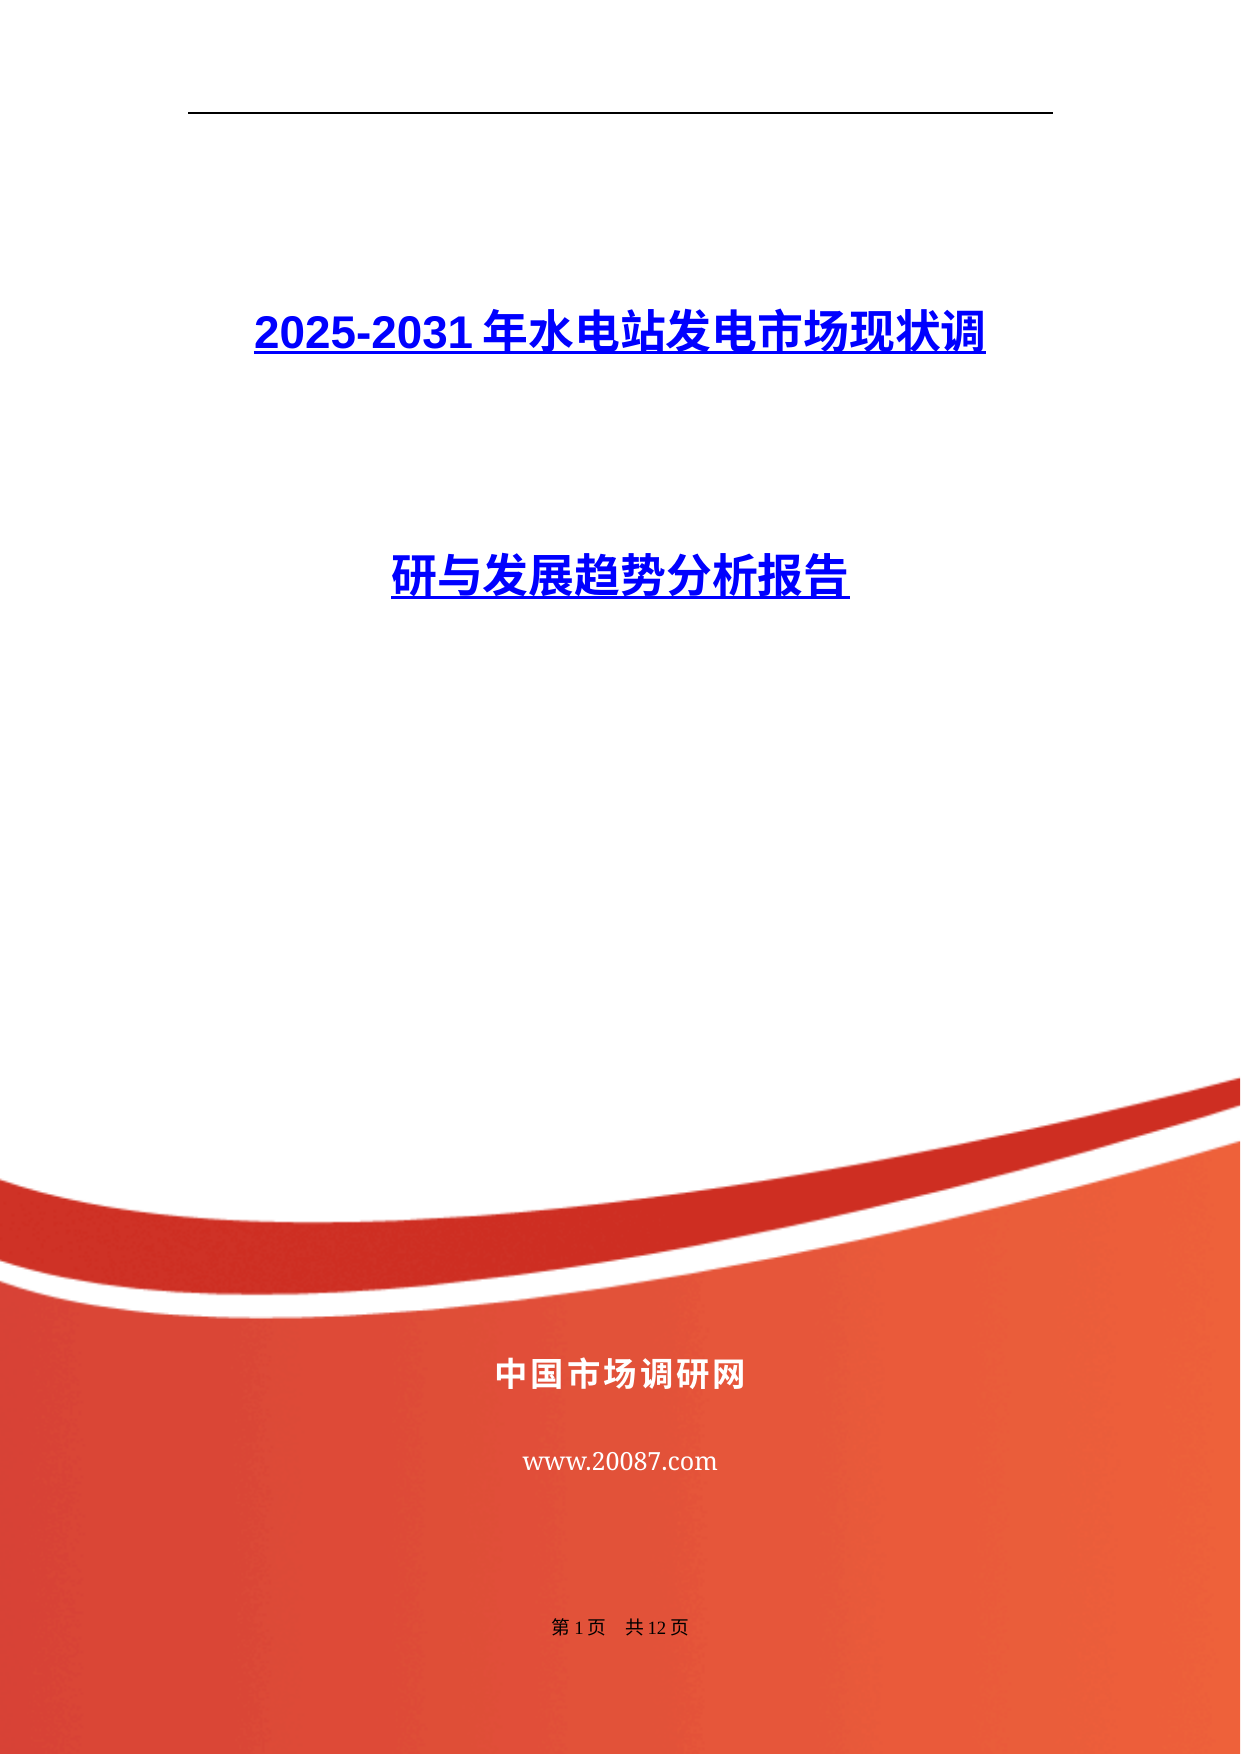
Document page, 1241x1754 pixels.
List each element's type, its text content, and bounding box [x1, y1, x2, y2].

table_header 2025-2031年水电站发电市场现状调研与发展趋势分析报告 [188, 207, 1053, 773]
subtitle 中国市场调研网 [187, 1339, 1053, 1404]
text www.20087.com [187, 1428, 1053, 1493]
picture [0, 1006, 1241, 1754]
